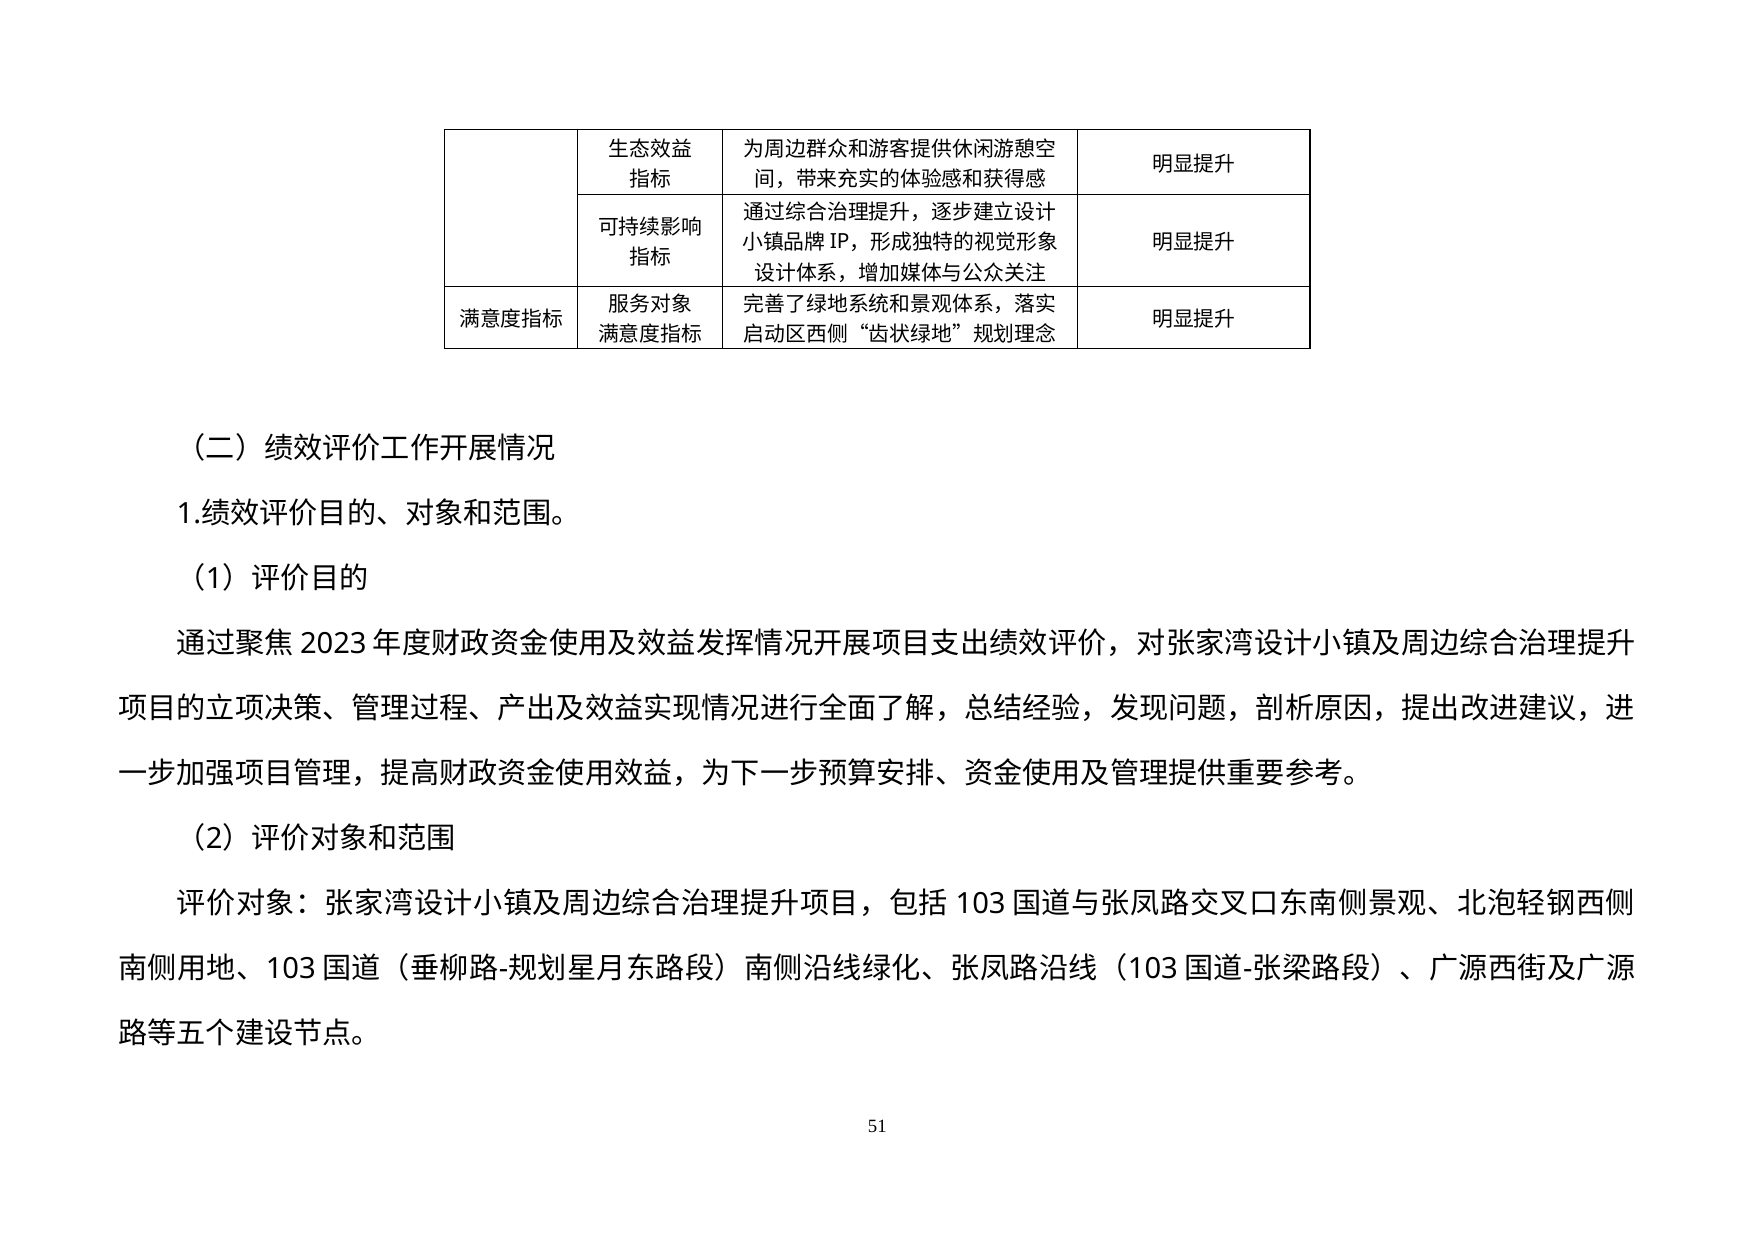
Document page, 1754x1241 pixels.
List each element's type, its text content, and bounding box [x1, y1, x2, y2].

text 通过聚焦2023年度财政资金使用及效益发挥情况开展项目支出绩效评价，对张家湾设计小镇及周边综合治理提升项目的立项决策、管理过程、产出及效益实现情况进行全面了解，总结经验，发现问题，剖析原因，提出改进建议，进一步加强项目管理，提高财政资金使用效益，为下一步预算安排、资金使用及管理提供重要参考。 [118, 608, 1636, 803]
text （2）评价对象和范围 [118, 803, 1636, 868]
table_cell 明显提升 [1078, 195, 1309, 286]
table_cell 明显提升 [1078, 130, 1309, 194]
table_cell 明显提升 [1078, 287, 1309, 347]
table_cell 服务对象 满意度指标 [578, 287, 722, 347]
text 评价对象：张家湾设计小镇及周边综合治理提升项目，包括103国道与张凤路交叉口东南侧景观、北泡轻钢西侧南侧用地、103国道（垂柳路-规划星月东路段）南侧沿线绿化、张凤路沿线（103国道-张梁路段）、广源西街及广源路等五个建设节点。 [118, 868, 1636, 1063]
table_cell 生态效益 指标 [578, 130, 722, 194]
text （1）评价目的 [118, 543, 1636, 608]
text 1.绩效评价目的、对象和范围。 [118, 478, 1636, 543]
text （二）绩效评价工作开展情况 [118, 413, 1636, 478]
table_cell 满意度指标 [445, 287, 577, 347]
table_cell 通过综合治理提升，逐步建立设计小镇品牌IP，形成独特的视觉形象设计体系，增加媒体与公众关注 [723, 195, 1077, 286]
table_cell 可持续影响 指标 [578, 195, 722, 286]
table_cell 完善了绿地系统和景观体系，落实启动区西侧“齿状绿地”规划理念 [723, 287, 1077, 347]
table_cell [723, 130, 1077, 194]
